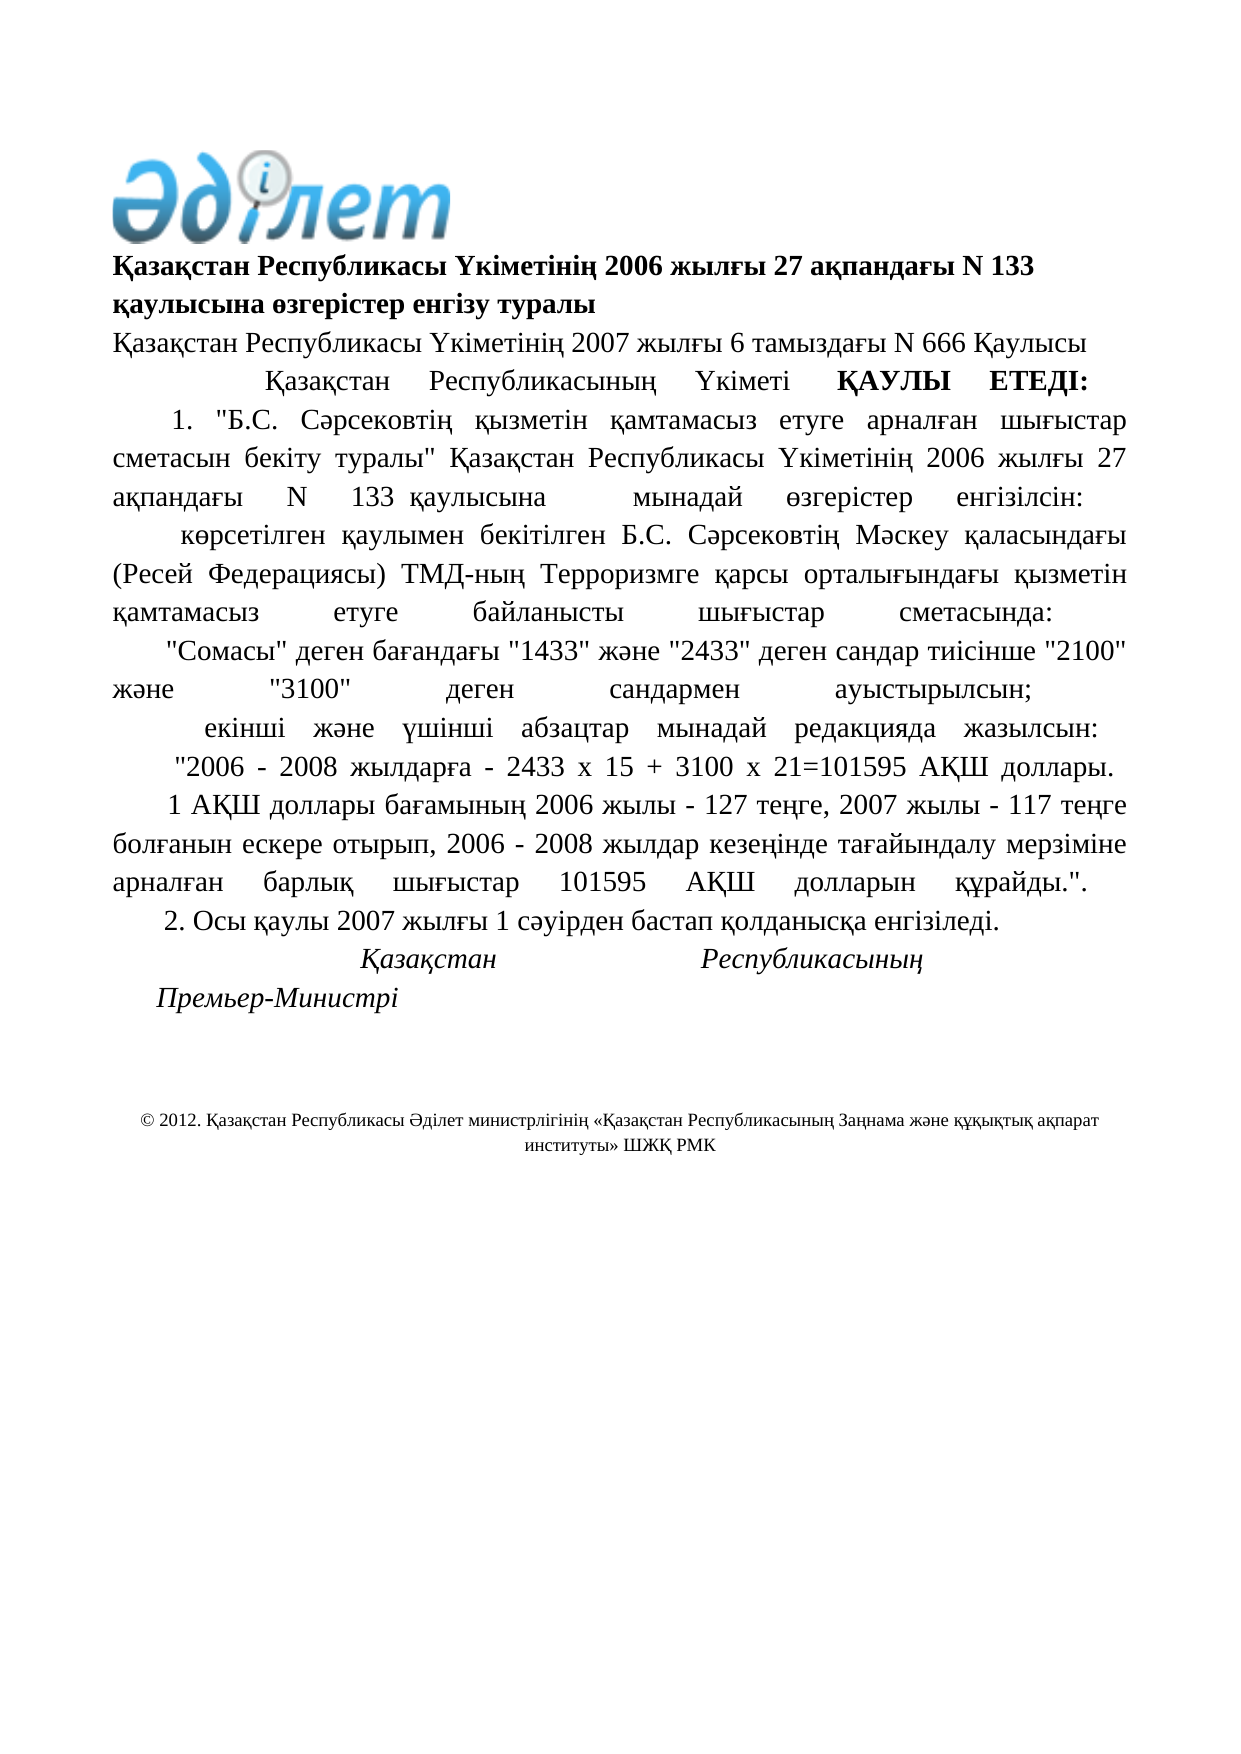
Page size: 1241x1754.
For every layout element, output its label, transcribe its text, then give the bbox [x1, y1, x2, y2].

text © 2012. Қазақстан Республикасы Әділет министрлігінің «Қазақстан Республикасының Заңнама және құқықтық ақпарат институты» ШЖҚ РМК [112, 1109, 1128, 1155]
text Қазақстан Республикасының Үкіметі ҚАУЛЫ ЕТЕДІ: 1. "Б.С. Сәрсековтің қызметін қамтамасыз етуге арналған шығыстар сметасын бекіту туралы" Қазақстан Республикасы Үкіметінің 2006 жылғы 27 ақпандағы N 133 қаулысына мынадай өзгерістер енгізілсін: көрсетілген қаулымен бекітілген Б.С. Сәрсековтің Мәскеу қаласындағы (Ресей Федерациясы) ТМД-ның Терроризмге қарсы орталығындағы қызметін қамтамасыз етуге байланысты шығыстар сметасында: "Сомасы" деген бағандағы "1433" және "2433" деген сандар тиісінше "2100" және "3100" деген сандармен ауыстырылсын; екінші және үшінші абзацтар мынадай редакцияда жазылсын: "2006 - 2008 жылдарға - 2433 х 15 + 3100 х 21=101595 АҚШ доллары. 1 АҚШ доллары бағамының 2006 жылы - 127 теңге, 2007 жылы - 117 теңге болғанын ескере отырып, 2006 - 2008 жылдар кезеңінде тағайындалу мерзіміне арналған барлық шығыстар 101595 АҚШ долларын құрайды.". 2. Осы қаулы 2007 жылғы 1 сәуірден бастап қолданысқа енгізіледі. [112, 363, 1128, 936]
picture [112, 150, 451, 244]
text Қазақстан Республикасы Үкіметінің 2007 жылғы 6 тамыздағы N 666 Қаулысы [112, 325, 1128, 358]
text Қазақстан Республикасының Премьер-Министрі [112, 941, 1128, 1013]
text Қазақстан Республикасы Үкіметінің 2006 жылғы 27 ақпандағы N 133 қаулысына өзгерістер енгізу туралы [112, 248, 1128, 320]
